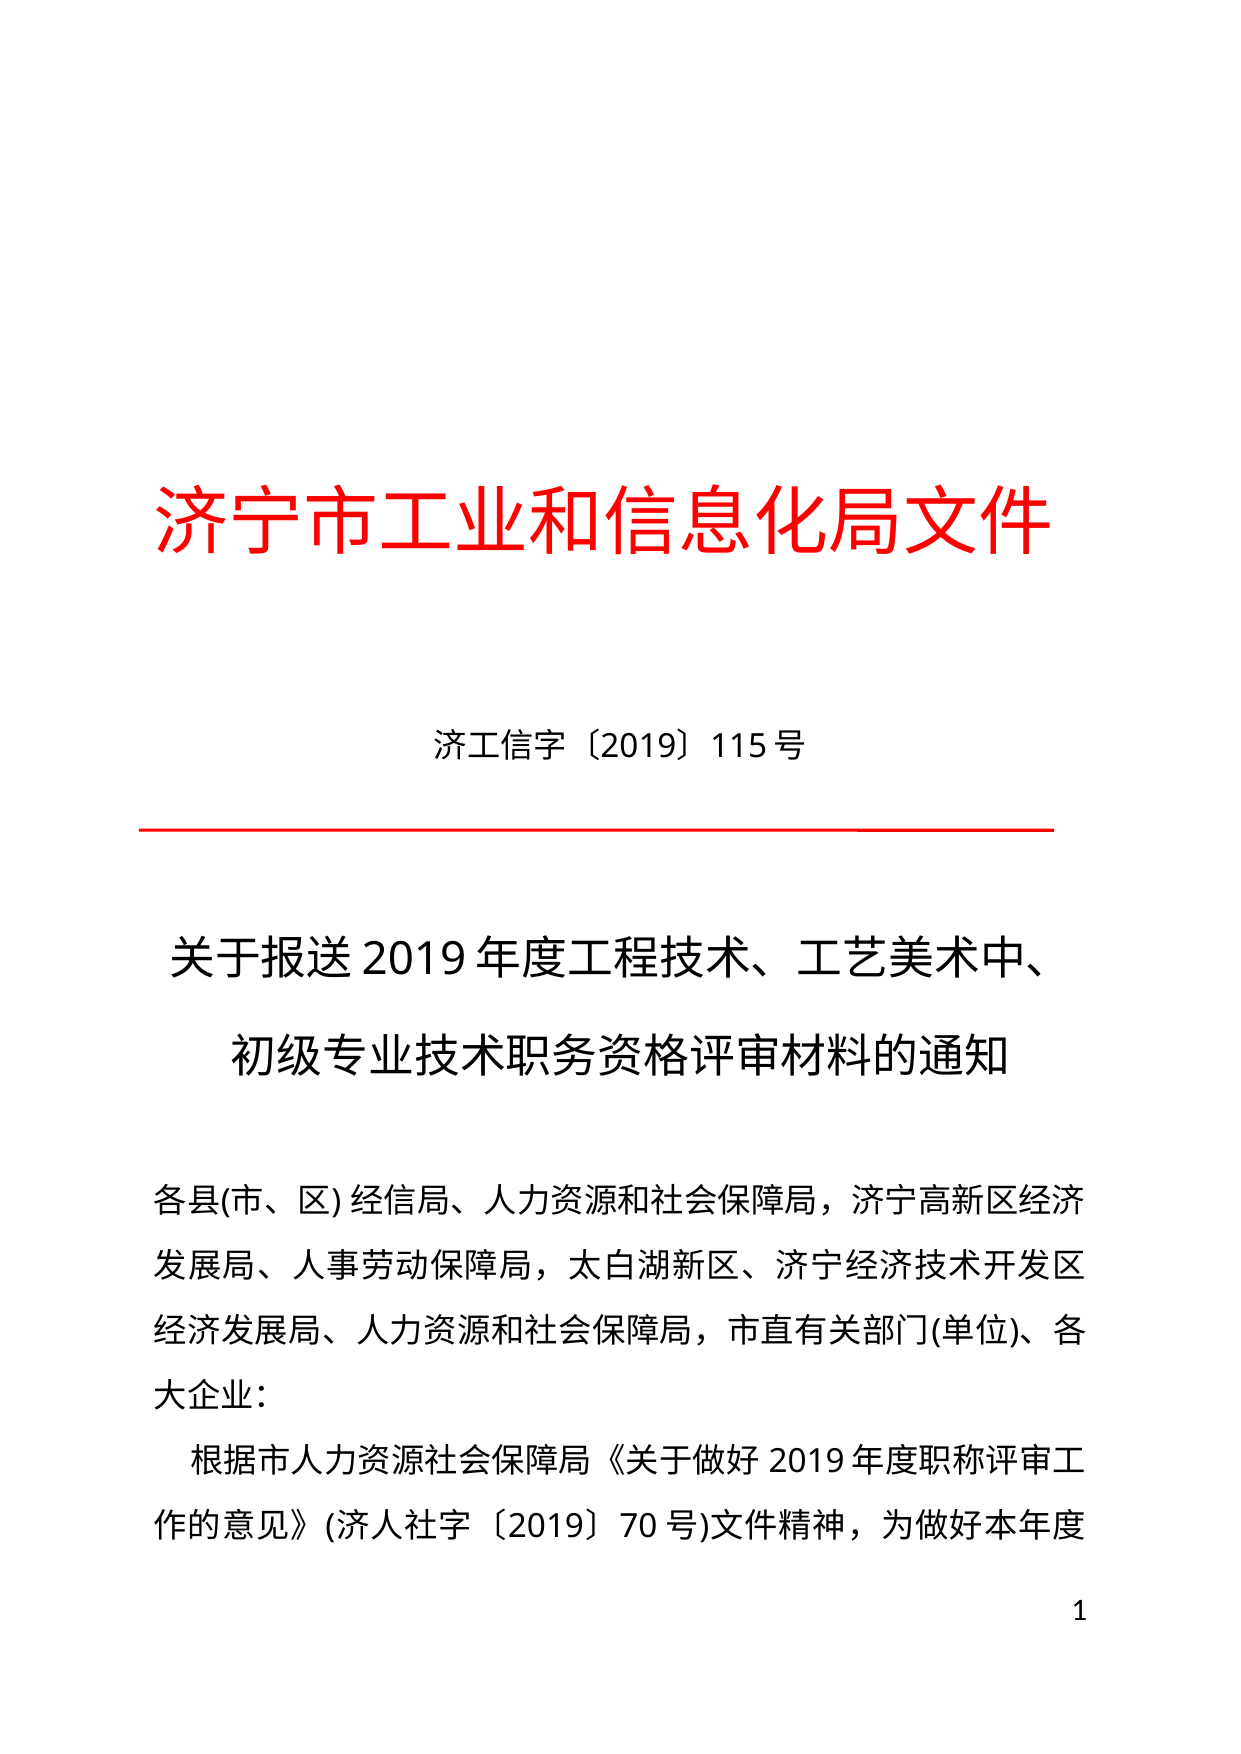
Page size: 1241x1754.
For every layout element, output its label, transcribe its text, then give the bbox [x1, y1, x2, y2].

text 济工信字〔2019〕115号 [153, 711, 1087, 776]
text 关于报送2019年度工程技术、工艺美术中、初级专业技术职务资格评审材料的通知 [153, 906, 1087, 1101]
text 各县(市、区) 经信局、人力资源和社会保障局，济宁高新区经济发展局、人事劳动保障局，太白湖新区、济宁经济技术开发区经济发展局、人力资源和社会保障局，市直有关部门(单位)、各大企业： [153, 1166, 1087, 1426]
text 济宁市工业和信息化局文件 [153, 451, 1087, 581]
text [153, 1426, 1087, 1556]
